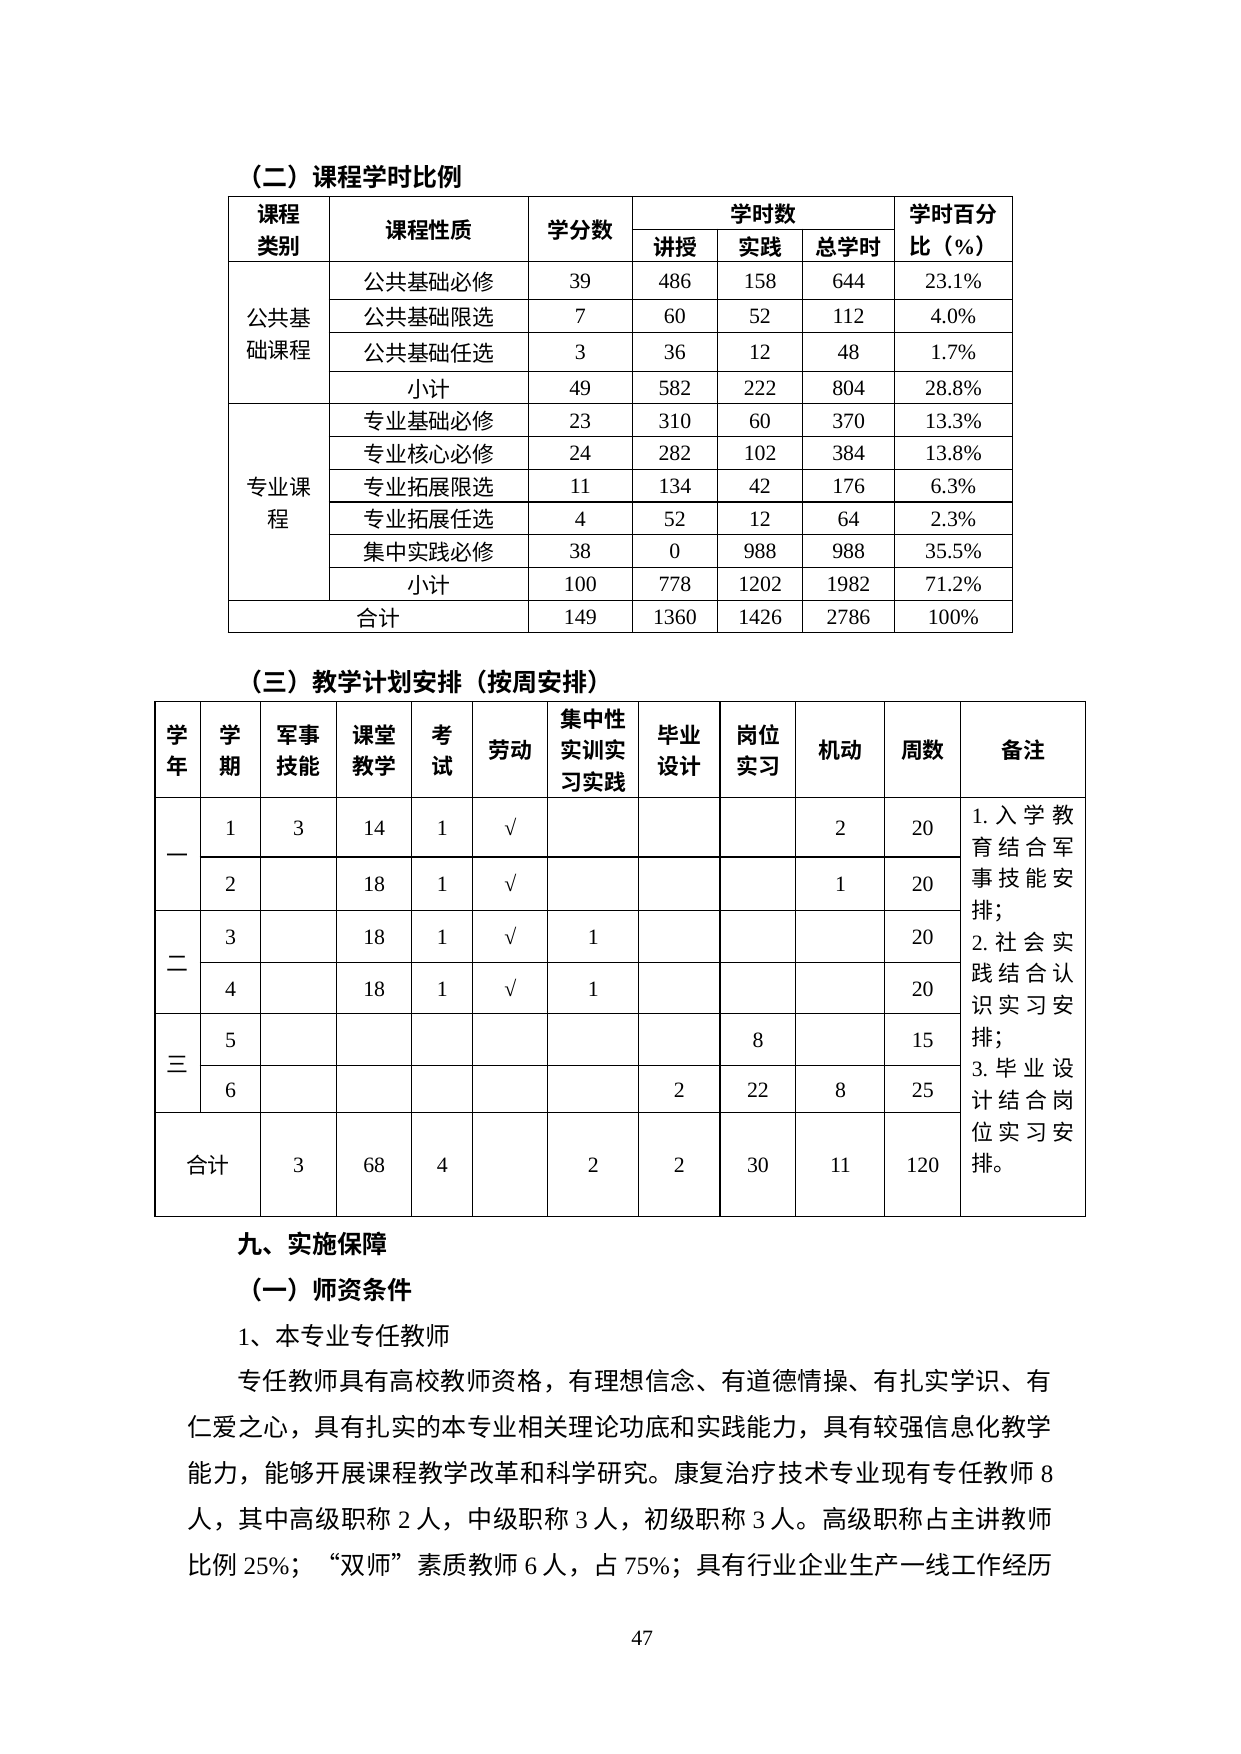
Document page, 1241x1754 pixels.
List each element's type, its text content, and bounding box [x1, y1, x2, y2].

text （一）师资条件 [187, 1262, 1053, 1308]
table_cell 4 [529, 503, 632, 534]
table_cell 4 [412, 1113, 472, 1216]
table_cell 1 [548, 911, 638, 962]
table_header 劳动 [473, 702, 547, 797]
table_cell [548, 858, 638, 910]
table_cell [473, 1014, 547, 1065]
table_cell [261, 911, 336, 962]
table_cell 28.8% [895, 372, 1012, 403]
table_cell 100 [529, 568, 632, 599]
table_cell 2 [548, 1113, 638, 1216]
table_header 备注 [961, 702, 1085, 797]
table_cell [796, 911, 884, 962]
table_cell 12 [718, 503, 802, 534]
table_cell 988 [803, 535, 894, 567]
text （三）教学计划安排（按周安排） [187, 655, 1053, 701]
table_cell 120 [885, 1113, 960, 1216]
table_cell [639, 858, 719, 910]
table_cell 11 [529, 470, 632, 501]
table_cell [261, 1014, 336, 1065]
table_cell 112 [803, 300, 894, 332]
table_cell 22 [721, 1066, 795, 1112]
table_cell 35.5% [895, 535, 1012, 567]
table_cell 282 [633, 437, 717, 469]
table_cell 13.3% [895, 404, 1012, 436]
table_header 机动 [796, 702, 884, 797]
table_cell [639, 798, 719, 856]
table_cell 102 [718, 437, 802, 469]
table_cell 公共基础必修 [330, 262, 528, 299]
table_cell 1982 [803, 568, 894, 599]
table_cell 20 [885, 963, 960, 1013]
table_cell 公共基础课程 [229, 262, 329, 403]
table_header 毕业设计 [639, 702, 719, 797]
table_cell 804 [803, 372, 894, 403]
table_cell 实践 [718, 230, 802, 261]
table_header 周数 [885, 702, 960, 797]
table_cell [412, 1014, 472, 1065]
text 九、实施保障 [187, 1217, 1053, 1262]
table_header 集中性实训实习实践 [548, 702, 638, 797]
table_cell [337, 1014, 411, 1065]
table_cell 60 [718, 404, 802, 436]
table_cell 一 [156, 798, 200, 910]
table_cell [721, 911, 795, 962]
table_cell 42 [718, 470, 802, 501]
table_cell 总学时 [803, 230, 894, 261]
table_cell √ [473, 963, 547, 1013]
table_cell 专业核心必修 [330, 437, 528, 469]
table_cell 2 [796, 798, 884, 856]
table_cell 18 [337, 963, 411, 1013]
table_cell 1.入学教育结合军事技能安排； 2.社会实践结合认识实习安排； 3.毕业设计结合岗位实习安排。 [961, 798, 1085, 1216]
table_cell 讲授 [633, 230, 717, 261]
table_header 课程性质 [330, 197, 528, 261]
table_cell 1 [412, 963, 472, 1013]
table_cell 310 [633, 404, 717, 436]
table_cell 64 [803, 503, 894, 534]
table_cell 合计 [229, 601, 528, 632]
table_cell 60 [633, 300, 717, 332]
table_cell 149 [529, 601, 632, 632]
table_cell [796, 963, 884, 1013]
table_cell 专业拓展任选 [330, 503, 528, 534]
table_cell 3 [529, 333, 632, 371]
table_cell [412, 1066, 472, 1112]
table_cell [796, 1014, 884, 1065]
table_cell 20 [885, 858, 960, 910]
table_header 学时百分比（%） [895, 197, 1012, 261]
table_cell 582 [633, 372, 717, 403]
table_cell 23 [529, 404, 632, 436]
table_cell 2 [639, 1113, 719, 1216]
table_cell √ [473, 798, 547, 856]
table_cell [639, 963, 719, 1013]
table_cell 1360 [633, 601, 717, 632]
table_cell 644 [803, 262, 894, 299]
table_cell 13.8% [895, 437, 1012, 469]
table_cell [639, 911, 719, 962]
table_cell 公共基础限选 [330, 300, 528, 332]
table_cell 39 [529, 262, 632, 299]
table_cell [473, 1113, 547, 1216]
text （二）课程学时比例 [187, 150, 1053, 196]
table_cell 5 [201, 1014, 260, 1065]
table_cell 38 [529, 535, 632, 567]
table_header 学期 [201, 702, 260, 797]
table_cell 778 [633, 568, 717, 599]
table_cell 专业课程 [229, 404, 329, 599]
table_cell [261, 963, 336, 1013]
table_cell 小计 [330, 372, 528, 403]
table_header 学年 [156, 702, 200, 797]
table_cell 4 [201, 963, 260, 1013]
table_cell 20 [885, 911, 960, 962]
table_cell 1 [412, 858, 472, 910]
table_cell 24 [529, 437, 632, 469]
table_cell 48 [803, 333, 894, 371]
table_cell 20 [885, 798, 960, 856]
table_cell 222 [718, 372, 802, 403]
table_cell 14 [337, 798, 411, 856]
table_cell 专业拓展限选 [330, 470, 528, 501]
table_cell 1 [412, 798, 472, 856]
table_cell 486 [633, 262, 717, 299]
table_cell 25 [885, 1066, 960, 1112]
table_cell 三 [156, 1014, 200, 1112]
table_cell 8 [796, 1066, 884, 1112]
table_cell [721, 798, 795, 856]
table_cell 合计 [156, 1113, 260, 1216]
table_cell 1 [548, 963, 638, 1013]
table_cell 11 [796, 1113, 884, 1216]
table_header 学时数 [633, 197, 894, 228]
table_cell [548, 1014, 638, 1065]
table_cell 集中实践必修 [330, 535, 528, 567]
table_cell 988 [718, 535, 802, 567]
table_cell 2786 [803, 601, 894, 632]
table_cell 36 [633, 333, 717, 371]
table_cell [721, 858, 795, 910]
table_header 岗位实习 [721, 702, 795, 797]
table_cell 2 [639, 1066, 719, 1112]
table_cell 3 [261, 798, 336, 856]
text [187, 1354, 1053, 1583]
table_header 课堂 教学 [337, 702, 411, 797]
table_cell √ [473, 911, 547, 962]
table_cell 4.0% [895, 300, 1012, 332]
table_cell 100% [895, 601, 1012, 632]
table_cell √ [473, 858, 547, 910]
table_header 学分数 [529, 197, 632, 261]
table_header 课程 类别 [229, 197, 329, 261]
table_cell 7 [529, 300, 632, 332]
table_cell 134 [633, 470, 717, 501]
table_cell 2 [201, 858, 260, 910]
table_cell 18 [337, 911, 411, 962]
table_cell 专业基础必修 [330, 404, 528, 436]
table_cell 6.3% [895, 470, 1012, 501]
table_cell 18 [337, 858, 411, 910]
table_cell 15 [885, 1014, 960, 1065]
table_cell 49 [529, 372, 632, 403]
table_cell 公共基础任选 [330, 333, 528, 371]
text 1、本专业专任教师 [187, 1308, 1053, 1354]
table_cell 52 [718, 300, 802, 332]
table_cell 370 [803, 404, 894, 436]
table_cell 1 [201, 798, 260, 856]
table_cell 3 [261, 1113, 336, 1216]
table_cell 1202 [718, 568, 802, 599]
table_header 考试 [412, 702, 472, 797]
table_cell [261, 858, 336, 910]
table_cell [548, 1066, 638, 1112]
table_cell [721, 963, 795, 1013]
table_cell 3 [201, 911, 260, 962]
table_cell 158 [718, 262, 802, 299]
table_cell [548, 798, 638, 856]
table_cell 1 [412, 911, 472, 962]
table_cell [261, 1066, 336, 1112]
table_cell 68 [337, 1113, 411, 1216]
table_cell 71.2% [895, 568, 1012, 599]
table_cell 12 [718, 333, 802, 371]
table_cell [639, 1014, 719, 1065]
table_cell 30 [721, 1113, 795, 1216]
table_cell 二 [156, 911, 200, 1013]
table_cell 2.3% [895, 503, 1012, 534]
table_cell 176 [803, 470, 894, 501]
table_cell 小计 [330, 568, 528, 599]
table_cell [337, 1066, 411, 1112]
table_cell 8 [721, 1014, 795, 1065]
table_cell 1.7% [895, 333, 1012, 371]
table_cell 6 [201, 1066, 260, 1112]
table_cell 1426 [718, 601, 802, 632]
table_header 军事技能 [261, 702, 336, 797]
table_cell [473, 1066, 547, 1112]
table_cell 23.1% [895, 262, 1012, 299]
table_cell 0 [633, 535, 717, 567]
table_cell 52 [633, 503, 717, 534]
table_cell 1 [796, 858, 884, 910]
table_cell 384 [803, 437, 894, 469]
